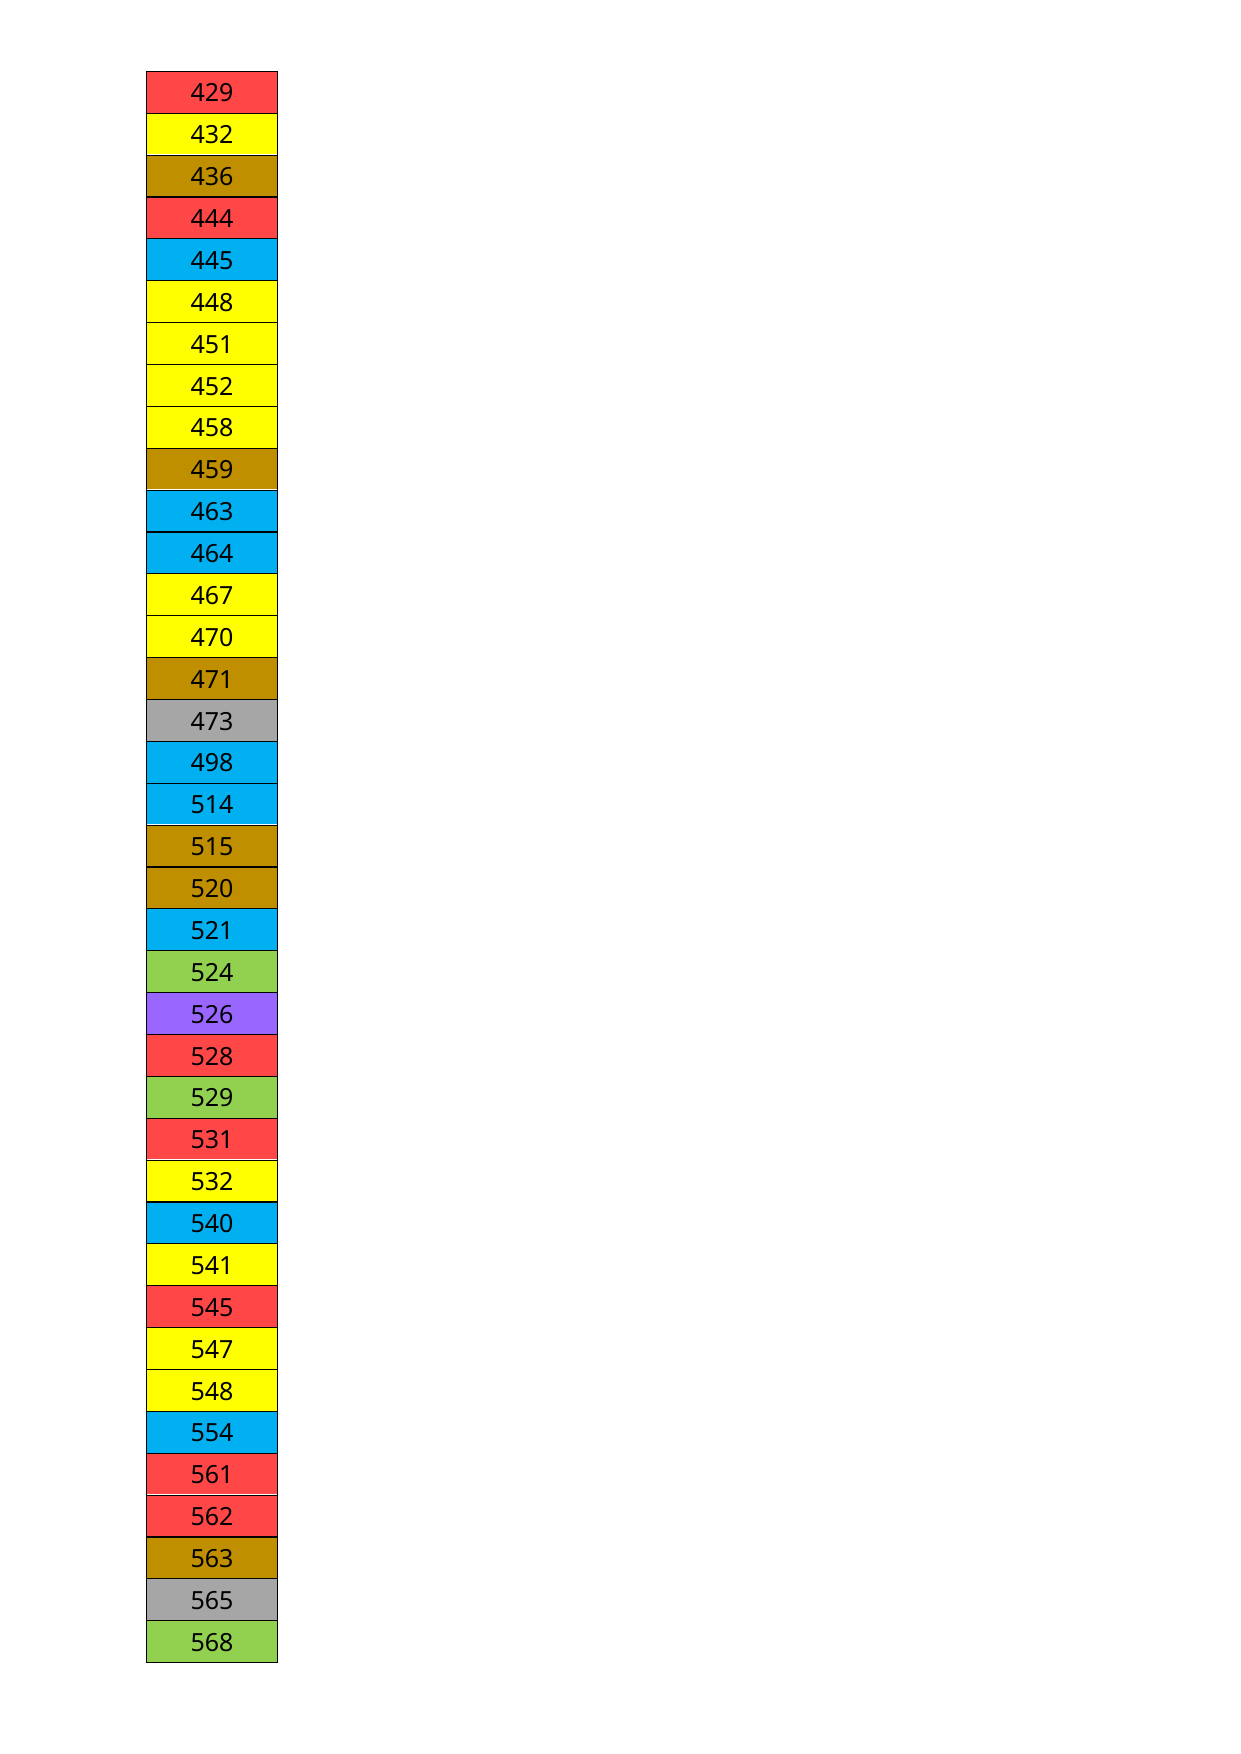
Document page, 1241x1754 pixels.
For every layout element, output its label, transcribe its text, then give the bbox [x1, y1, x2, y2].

table_cell 521 [147, 909, 277, 950]
table_cell 451 [147, 323, 277, 364]
table_cell 524 [147, 951, 277, 992]
table_cell 463 [147, 491, 277, 531]
table_cell 498 [147, 742, 277, 783]
table_cell 448 [147, 281, 277, 322]
table_cell 526 [147, 993, 277, 1034]
table_cell 429 [147, 72, 277, 113]
table_cell 528 [147, 1035, 277, 1076]
table_cell 540 [147, 1203, 277, 1243]
table_cell 561 [147, 1454, 277, 1494]
table_cell 547 [147, 1328, 277, 1369]
table_cell 515 [147, 826, 277, 866]
table_cell 529 [147, 1077, 277, 1118]
table_cell 548 [147, 1370, 277, 1411]
table_cell 541 [147, 1244, 277, 1285]
table_cell 452 [147, 365, 277, 406]
table_cell 471 [147, 658, 277, 699]
table_cell 514 [147, 784, 277, 824]
table_cell 458 [147, 407, 277, 448]
table_cell 467 [147, 574, 277, 615]
table_cell 459 [147, 449, 277, 489]
table_cell 520 [147, 868, 277, 908]
table_cell 565 [147, 1579, 277, 1620]
table_cell 554 [147, 1412, 277, 1453]
table_cell 545 [147, 1286, 277, 1327]
table_cell 568 [147, 1621, 277, 1662]
table_cell 473 [147, 700, 277, 741]
table_cell 532 [147, 1161, 277, 1201]
table_cell 432 [147, 114, 277, 154]
table_cell 445 [147, 239, 277, 280]
table_cell 470 [147, 616, 277, 657]
table_cell 562 [147, 1496, 277, 1536]
table_cell 464 [147, 533, 277, 573]
table_cell 563 [147, 1538, 277, 1578]
table_cell 444 [147, 198, 277, 238]
table_cell 436 [147, 156, 277, 196]
table_cell 531 [147, 1119, 277, 1159]
